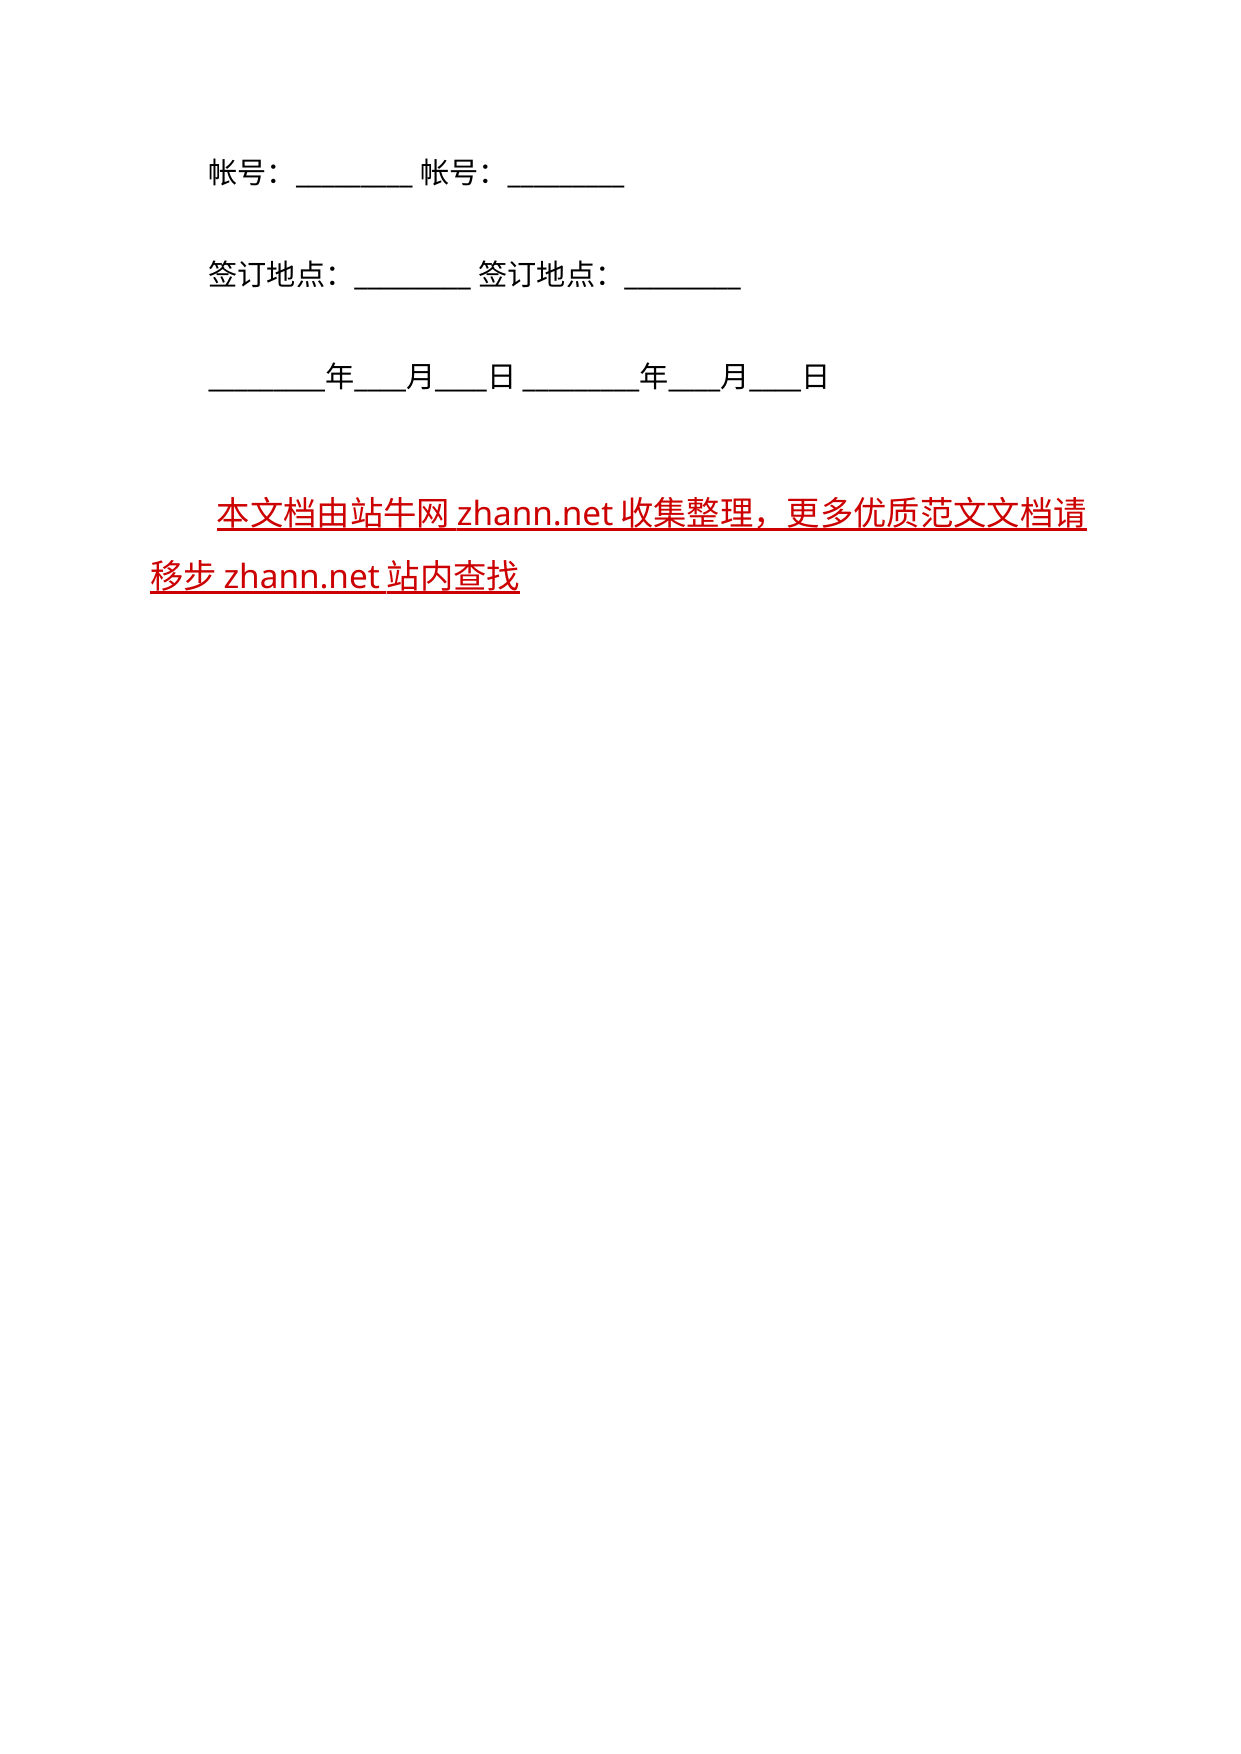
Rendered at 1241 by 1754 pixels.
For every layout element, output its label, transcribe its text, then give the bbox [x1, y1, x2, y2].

text 帐号：_________ 帐号：_________ [150, 150, 1090, 192]
text _________年____月____日 _________年____月____日 [150, 354, 1090, 396]
text 签订地点：_________ 签订地点：_________ [150, 252, 1090, 294]
text 本文档由站牛网zhann.net收集整理，更多优质范文文档请移步zhann.net站内查找 [150, 487, 1090, 598]
